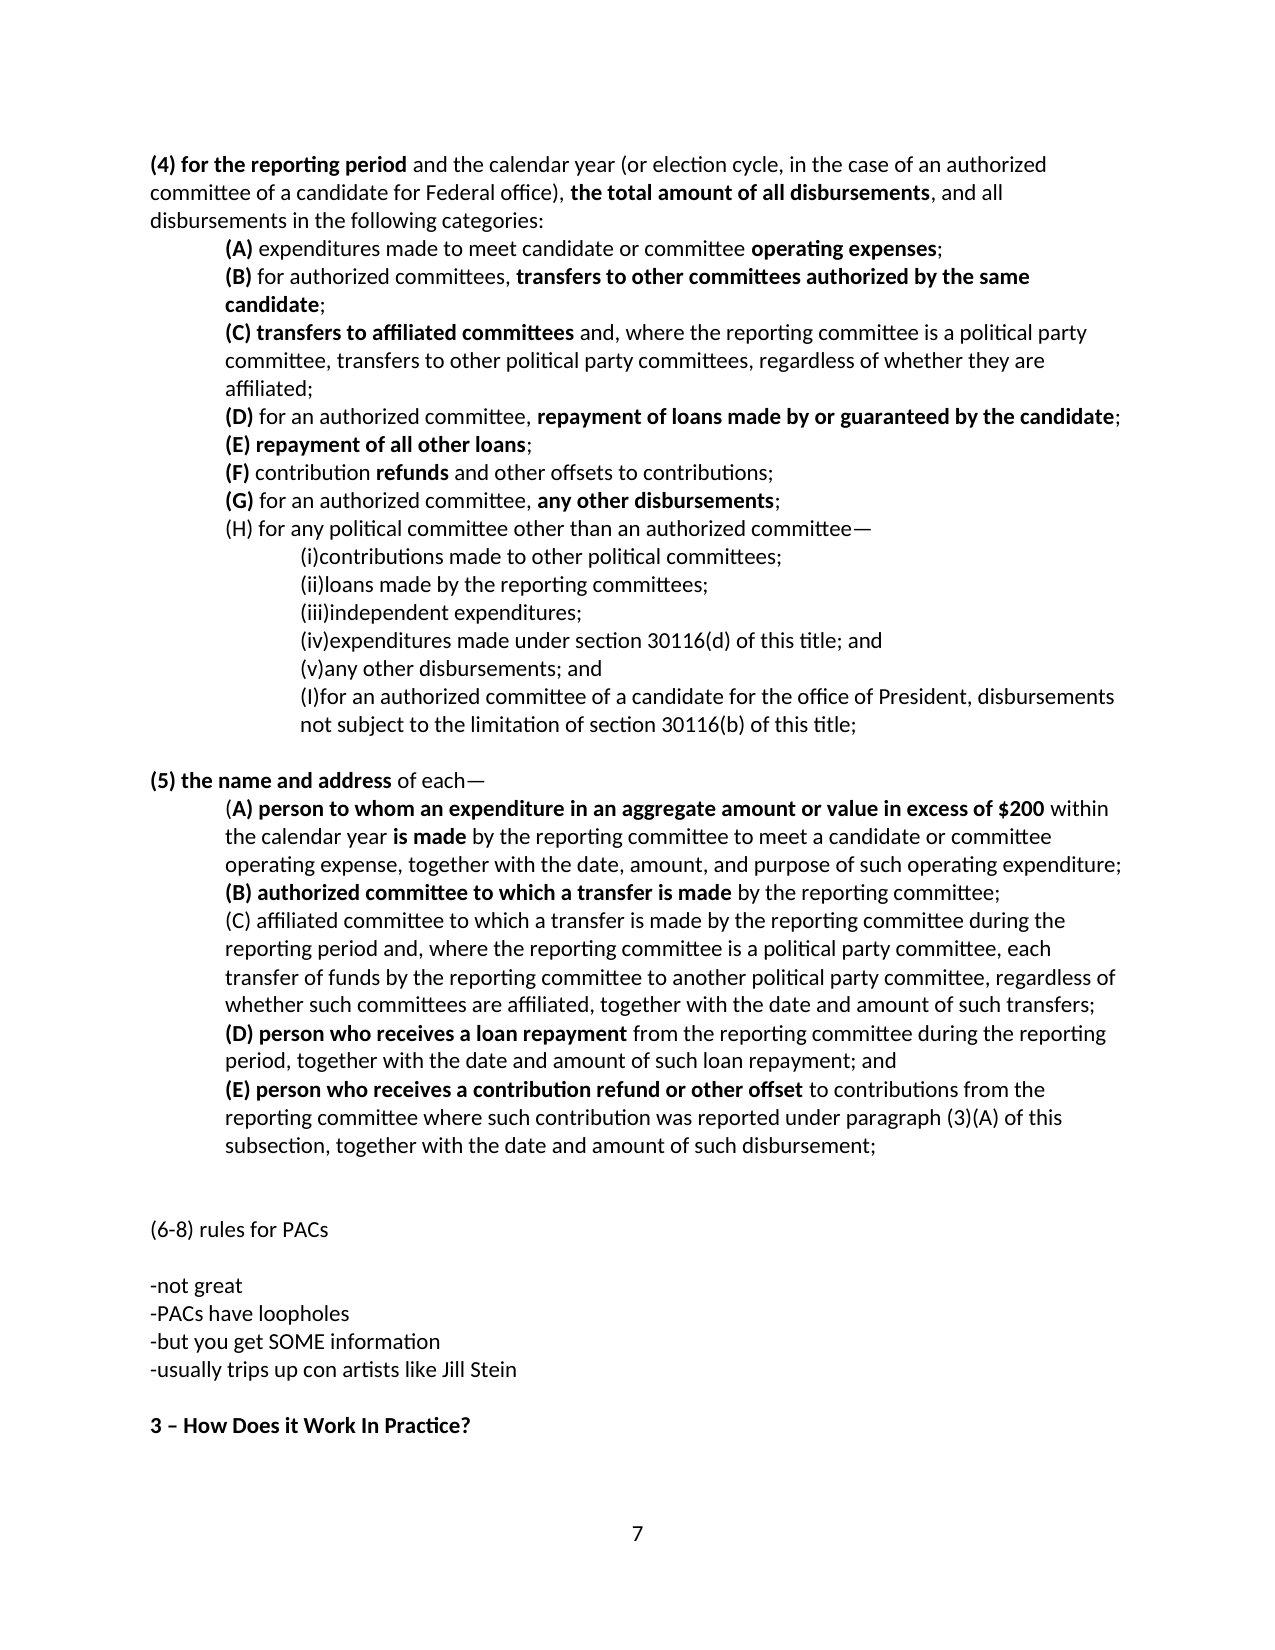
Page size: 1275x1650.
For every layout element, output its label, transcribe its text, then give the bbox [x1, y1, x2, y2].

text (C) affiliated committee to which a transfer is made by the reporting committee during the reporting period and, where the reporting committee is a political party committee, each transfer of funds by the reporting committee to another political party committee, regardless of whether such committees are affiliated, together with the date and amount of such transfers; [225, 907, 1125, 1019]
text (E) person who receives a contribution refund or other offset to contributions from the reporting committee where such contribution was reported under paragraph (3)(A) of this subsection, together with the date and amount of such disbursement; [225, 1075, 1125, 1159]
text (G) for an authorized committee, any other disbursements; [225, 486, 1125, 514]
text (5) the name and address of each— [150, 766, 1125, 794]
text (H) for any political committee other than an authorized committee— [225, 514, 1125, 542]
text (B) for authorized committees, transfers to other committees authorized by the same candidate; [225, 262, 1125, 318]
text (ii)loans made by the reporting committees; [300, 570, 1125, 598]
text (A) expenditures made to meet candidate or committee operating expenses; [225, 234, 1125, 262]
text (C) transfers to affiliated committees and, where the reporting committee is a political party committee, transfers to other political party committees, regardless of whether they are affiliated; [225, 318, 1125, 402]
text (F) contribution refunds and other offsets to contributions; [225, 458, 1125, 486]
text (4) for the reporting period and the calendar year (or election cycle, in the case of an authorized committee of a candidate for Federal office), the total amount of all disbursements, and all disbursements in the following categories: [150, 150, 1125, 234]
text (6-8) rules for PACs [150, 1215, 1125, 1243]
text (A) person to whom an expenditure in an aggregate amount or value in excess of $200 within the calendar year is made by the reporting committee to meet a candidate or committee operating expense, together with the date, amount, and purpose of such operating expenditure; [225, 794, 1125, 878]
text (I)for an authorized committee of a candidate for the office of President, disbursements not subject to the limitation of section 30116(b) of this title; [300, 682, 1125, 738]
text -but you get SOME information [150, 1327, 1125, 1355]
text (v)any other disbursements; and [300, 654, 1125, 682]
text 3 – How Does it Work In Practice? [150, 1411, 1125, 1439]
text -usually trips up con artists like Jill Stein [150, 1355, 1125, 1383]
text -PACs have loopholes [150, 1299, 1125, 1327]
text (D) person who receives a loan repayment from the reporting committee during the reporting period, together with the date and amount of such loan repayment; and [225, 1019, 1125, 1075]
text (iv)expenditures made under section 30116(d) of this title; and [300, 626, 1125, 654]
text (B) authorized committee to which a transfer is made by the reporting committee; [225, 878, 1125, 907]
text (D) for an authorized committee, repayment of loans made by or guaranteed by the candidate; [225, 402, 1125, 430]
text (iii)independent expenditures; [300, 598, 1125, 626]
text (i)contributions made to other political committees; [300, 542, 1125, 570]
text -not great [150, 1271, 1125, 1299]
text (E) repayment of all other loans; [225, 430, 1125, 458]
